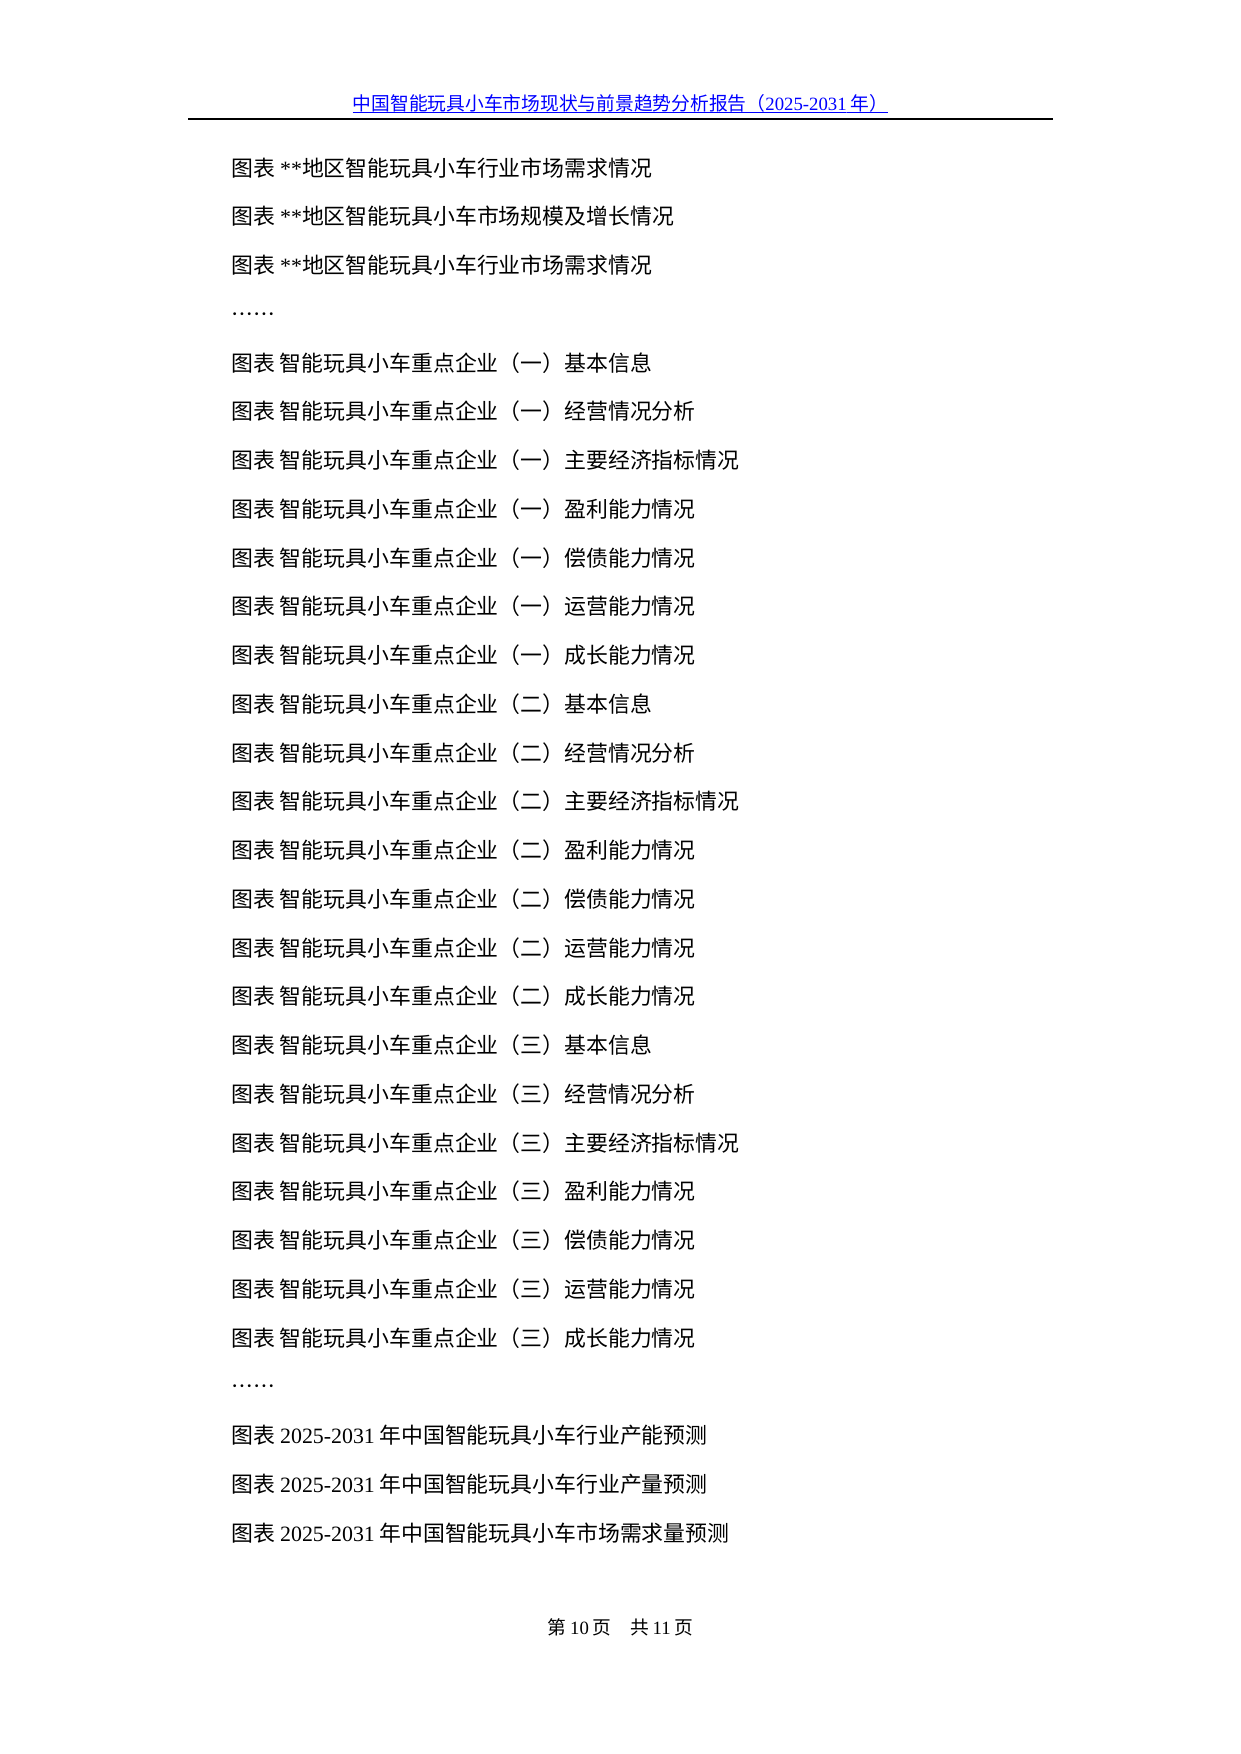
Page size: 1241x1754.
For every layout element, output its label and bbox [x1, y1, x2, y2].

text [187, 150, 1053, 1548]
